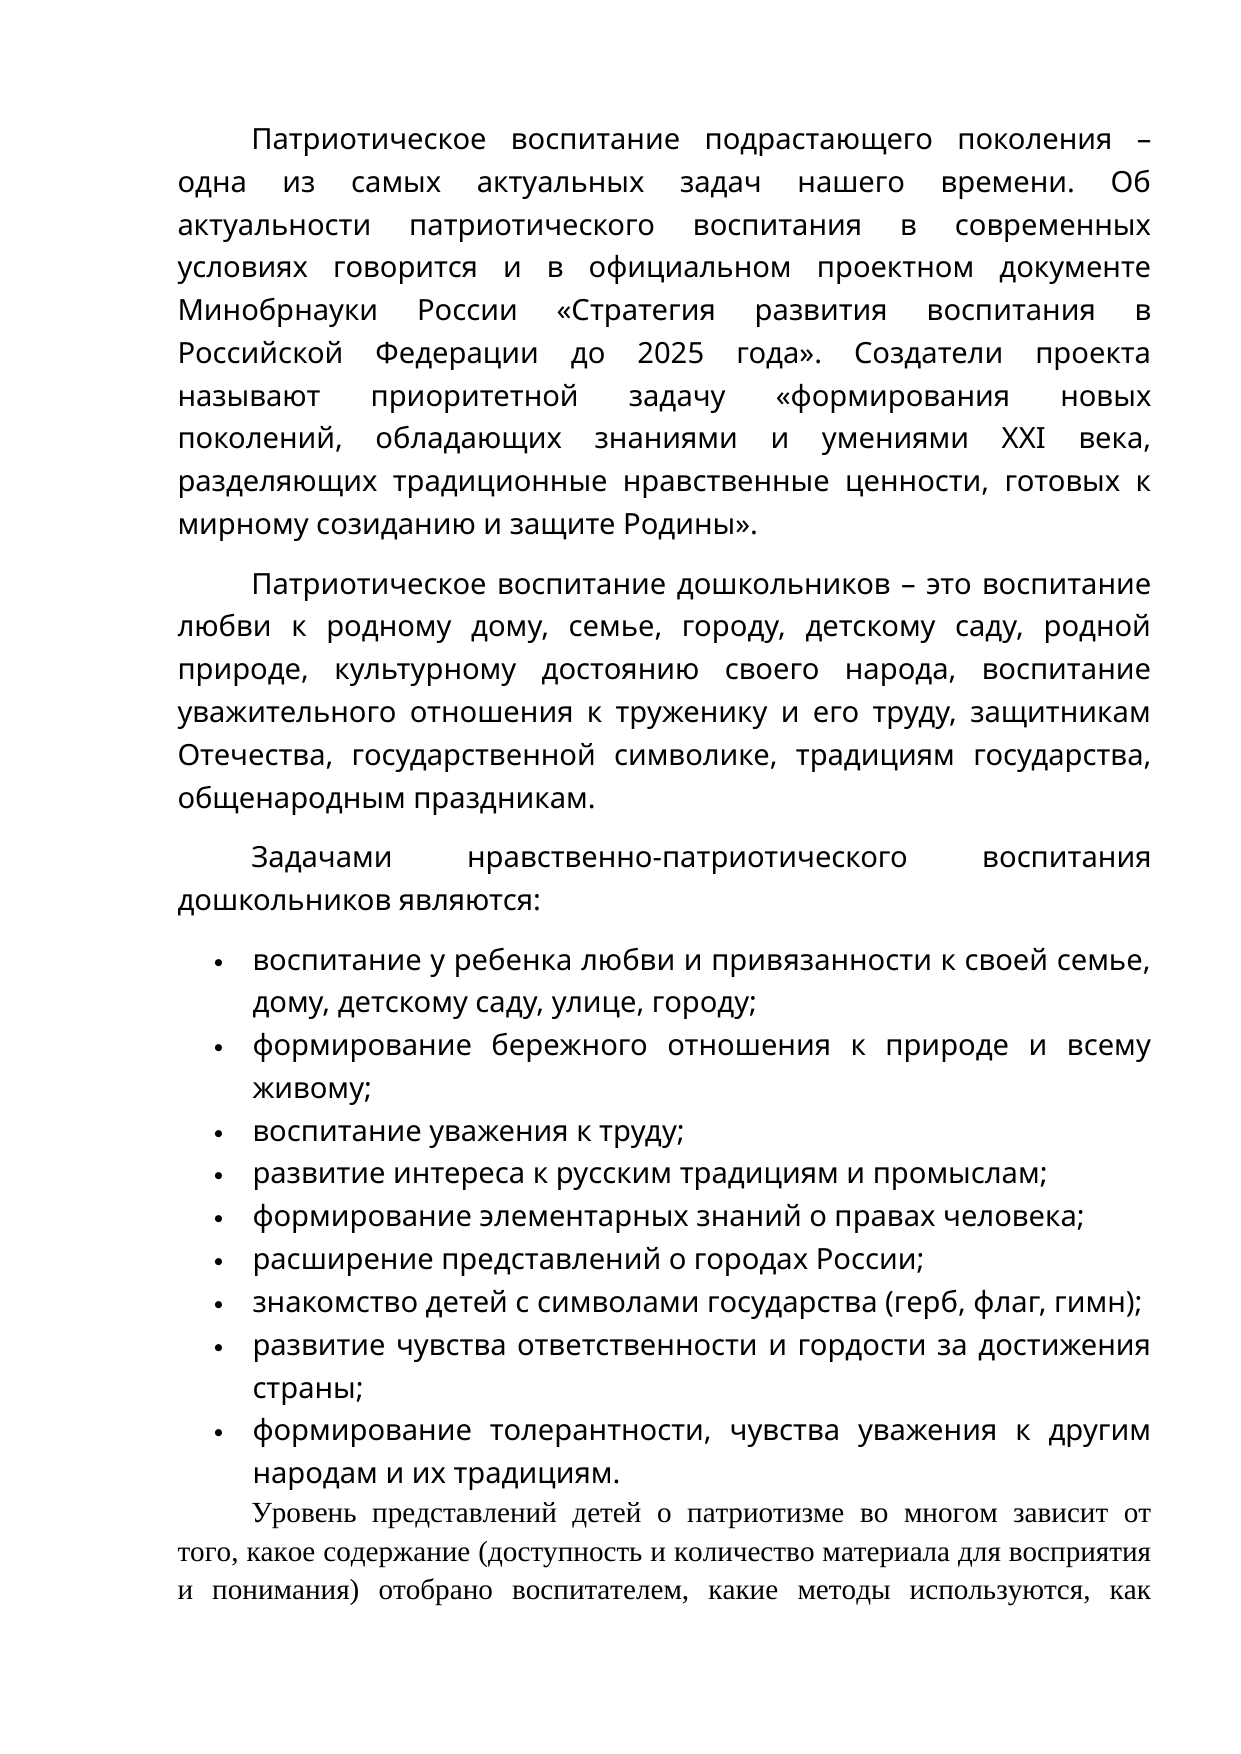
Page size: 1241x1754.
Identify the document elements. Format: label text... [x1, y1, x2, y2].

list формирование бережного отношения к природе и всему живому; [215, 1024, 1152, 1107]
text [177, 1495, 1152, 1606]
list формирование толерантности, чувства уважения к другим народам и их традициям. [215, 1410, 1152, 1492]
list воспитание у ребенка любви и привязанности к своей семье, дому, детскому саду, улице, городу; [215, 939, 1152, 1021]
text Задачами нравственно-патриотического воспитания дошкольников являются: [177, 836, 1152, 919]
text Патриотическое воспитание дошкольников – это воспитание любви к родному дому, семье, городу, детскому саду, родной природе, культурному достоянию своего народа, воспитание уважительного отношения к труженику и его труду, защитникам Отечества, государственной символике, традициям государства, общенародным праздникам. [177, 563, 1152, 817]
list расширение представлений о городах России; [215, 1238, 1152, 1278]
list развитие интереса к русским традициям и промыслам; [215, 1153, 1152, 1192]
list формирование элементарных знаний о правах человека; [215, 1196, 1152, 1235]
text Патриотическое воспитание подрастающего поколения – одна из самых актуальных задач нашего времени. Об актуальности патриотического воспитания в современных условиях говорится и в официальном проектном документе Минобрнауки России «Стратегия развития воспитания в Российской Федерации до 2025 года». Создатели проекта называют приоритетной задачу «формирования новых поколений, обладающих знаниями и умениями XXI века, разделяющих традиционные нравственные ценности, готовых к мирному созиданию и защите Родины». [177, 118, 1152, 543]
list воспитание уважения к труду; [215, 1110, 1152, 1150]
list знакомство детей с символами государства (герб, флаг, гимн); [215, 1281, 1152, 1321]
list развитие чувства ответственности и гордости за достижения страны; [215, 1324, 1152, 1407]
